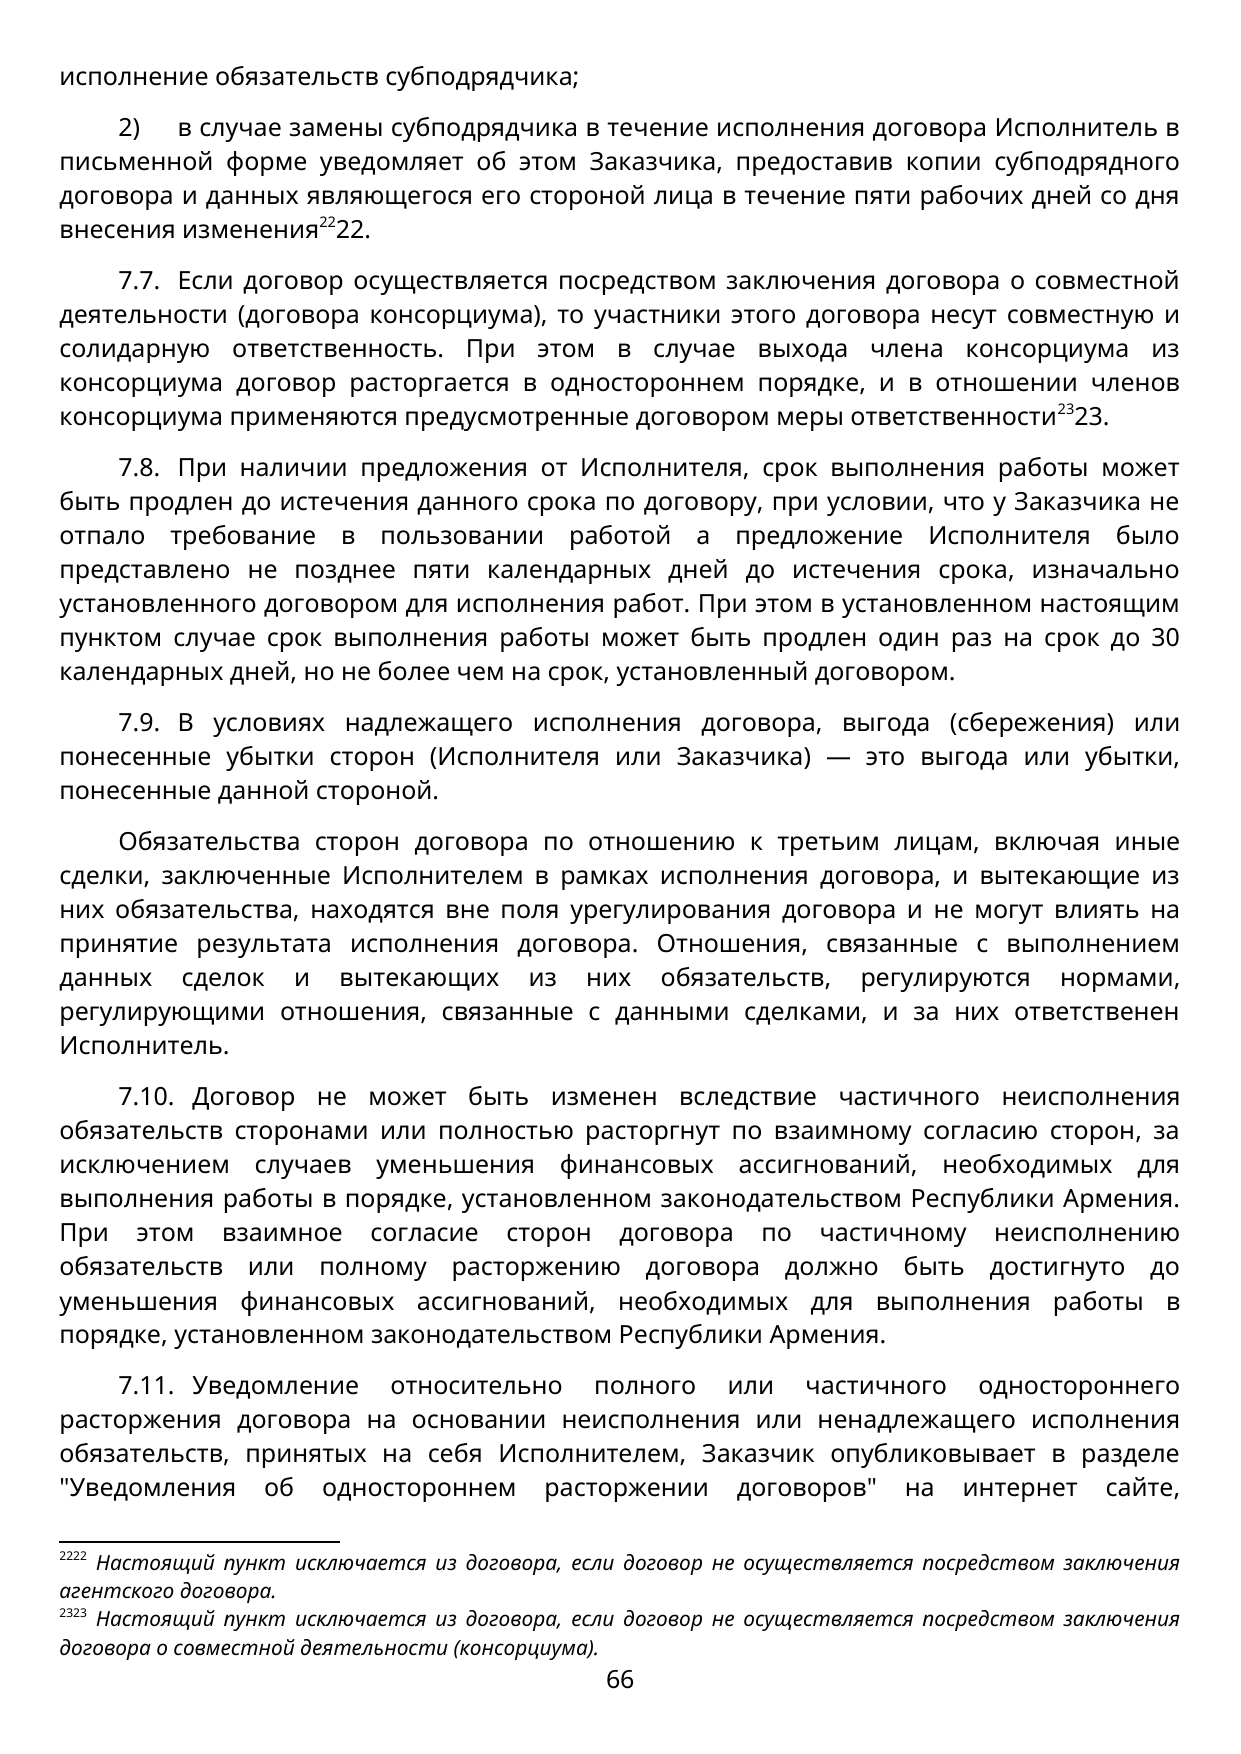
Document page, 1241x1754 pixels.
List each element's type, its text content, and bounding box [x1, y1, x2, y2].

text 7.9. В условиях надлежащего исполнения договора, выгода (сбережения) или понесенные убытки сторон (Исполнителя или Заказчика) — это выгода или убытки, понесенные данной стороной. [59, 705, 1181, 807]
text 7.8. При наличии предложения от Исполнителя, срок выполнения работы может быть продлен до истечения данного срока по договору, при условии, что у Заказчика не отпало требование в пользовании работой а предложение Исполнителя было представлено не позднее пяти календарных дней до истечения срока, изначально установленного договором для исполнения работ. При этом в установленном настоящим пунктом случае срок выполнения работы может быть продлен один раз на срок до 30 календарных дней, но не более чем на срок, установленный договором. [59, 450, 1181, 688]
text Обязательства сторон договора по отношению к третьим лицам, включая иные сделки, заключенные Исполнителем в рамках исполнения договора, и вытекающие из них обязательства, находятся вне поля урегулирования договора и не могут влиять на принятие результата исполнения договора. Отношения, связанные с выполнением данных сделок и вытекающих из них обязательств, регулируются нормами, регулирующими отношения, связанные с данными сделками, и за них ответственен Исполнитель. [59, 824, 1181, 1062]
text 7.10. Договор не может быть изменен вследствие частичного неисполнения обязательств сторонами или полностью расторгнут по взаимному согласию сторон, за исключением случаев уменьшения финансовых ассигнований, необходимых для выполнения работы в порядке, установленном законодательством Республики Армения. При этом взаимное согласие сторон договора по частичному неисполнению обязательств или полному расторжению договора должно быть достигнуто до уменьшения финансовых ассигнований, необходимых для выполнения работы в порядке, установленном законодательством Республики Армения. [59, 1079, 1181, 1351]
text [59, 59, 1181, 93]
text 2) в случае замены субподрядчика в течение исполнения договора Исполнитель в письменной форме уведомляет об этом Заказчика, предоставив копии субподрядного договора и данных являющегося его стороной лица в течение пяти рабочих дней со дня внесения изменения22. [59, 110, 1181, 246]
text 7.7. Если договор осуществляется посредством заключения договора о совместной деятельности (договора консорциума), то участники этого договора несут совместную и солидарную ответственность. При этом в случае выхода члена консорциума из консорциума договор расторгается в одностороннем порядке, и в отношении членов консорциума применяются предусмотренные договором меры ответственности23. [59, 263, 1181, 433]
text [59, 1368, 1181, 1504]
